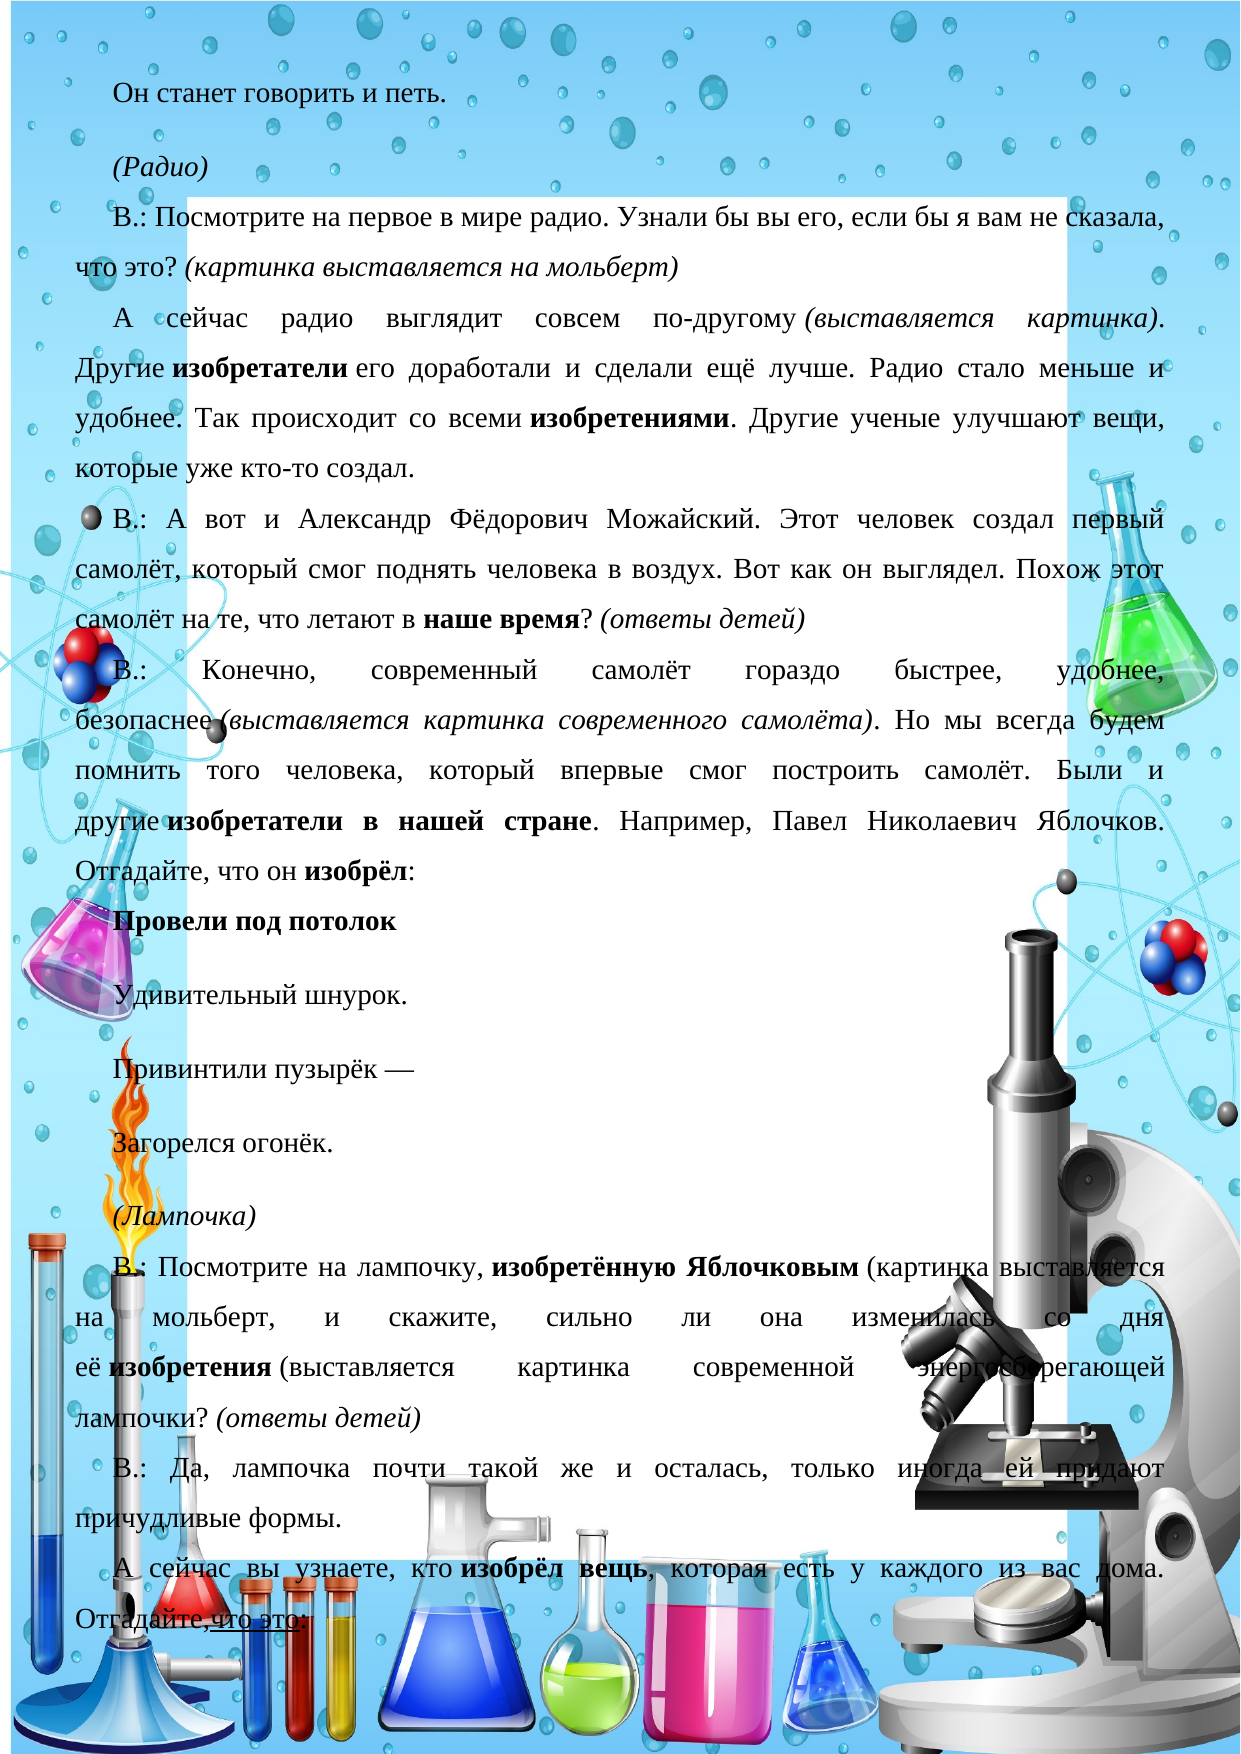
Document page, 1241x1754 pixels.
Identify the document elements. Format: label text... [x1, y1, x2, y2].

text (Радио) [75, 149, 1165, 182]
text (Лампочка) [75, 1198, 1165, 1232]
text Привинтили пузырёк — [75, 1051, 1165, 1084]
text Удивительный шнурок. [75, 977, 1165, 1011]
text В.: Посмотрите на первое в мире радио. Узнали бы вы его, если бы я вам не сказала, что это? (картинка выставляется на мольберт) [75, 199, 1165, 283]
text А сейчас радио выглядит совсем по-другому (выставляется картинка). Другие изобретатели его доработали и сделали ещё лучше. Радио стало меньше и удобнее. Так происходит со всеми изобретениями. Другие ученые улучшают вещи, которые уже кто-то создал. [75, 300, 1165, 484]
picture [0, 0, 1241, 1754]
text А сейчас вы узнаете, кто изобрёл вещь, которая есть у каждого из вас дома. Отгадайте,что это: [75, 1551, 1165, 1634]
text Он станет говорить и петь. [75, 75, 1165, 108]
text В.: А вот и Александр Фёдорович Можайский. Этот человек создал первый самолёт, который смог поднять человека в воздух. Вот как он выглядел. Похож этот самолёт на те, что летают в наше время? (ответы детей) [75, 501, 1165, 635]
text В.: Да, лампочка почти такой же и осталась, только иногда ей придают причудливые формы. [75, 1450, 1165, 1534]
text Загорелся огонёк. [75, 1125, 1165, 1158]
text В.: Посмотрите на лампочку, изобретённую Яблочковым (картинка выставляется на мольберт, и скажите, сильно ли она изменилась со дня её изобретения (выставляется картинка современной энергосберегающей лампочки? (ответы детей) [75, 1249, 1165, 1433]
text В.: Конечно, современный самолёт гораздо быстрее, удобнее, безопаснее (выставляется картинка современного самолёта). Но мы всегда будем помнить того человека, который впервые смог построить самолёт. Были и другие изобретатели в нашей стране. Например, Павел Николаевич Яблочков. Отгадайте, что он изобрёл: [75, 652, 1165, 887]
text Провели под потолок [75, 903, 1165, 937]
